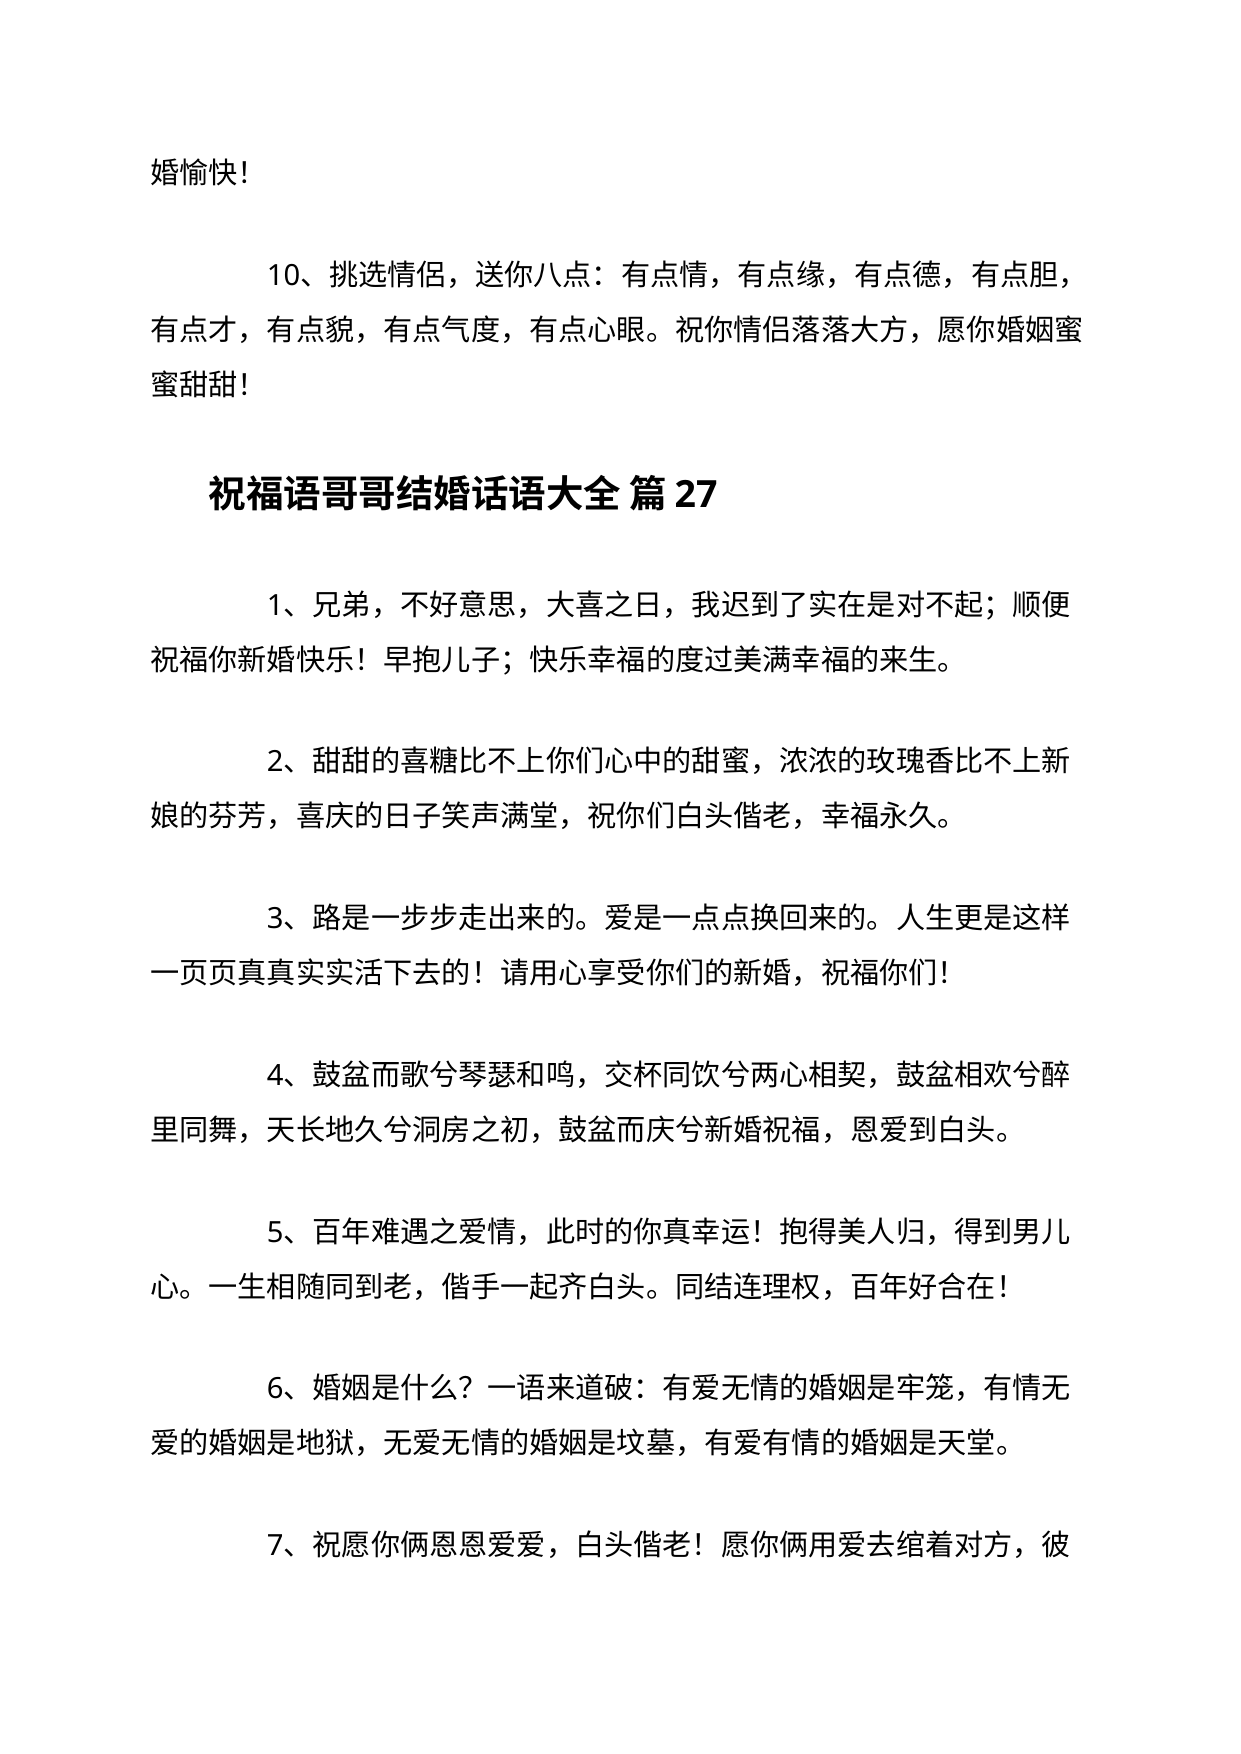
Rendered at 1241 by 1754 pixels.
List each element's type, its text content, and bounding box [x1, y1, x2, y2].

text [150, 150, 1090, 192]
text 3、路是一步步走出来的。爱是一点点换回来的。人生更是这样一页页真真实实活下去的！请用心享受你们的新婚，祝福你们！ [150, 894, 1090, 992]
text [150, 1522, 1090, 1564]
text 1、兄弟，不好意思，大喜之日，我迟到了实在是对不起；顺便祝福你新婚快乐！早抱儿子；快乐幸福的度过美满幸福的来生。 [150, 581, 1090, 678]
text 10、挑选情侶，送你八点：有点情，有点缘，有点德，有点胆，有点才，有点貌，有点气度，有点心眼。祝你情侣落落大方，愿你婚姻蜜蜜甜甜！ [150, 252, 1090, 404]
text 5、百年难遇之爱情，此时的你真幸运！抱得美人归，得到男儿心。一生相随同到老，偕手一起齐白头。同结连理权，百年好合在！ [150, 1208, 1090, 1305]
text 2、甜甜的喜糖比不上你们心中的甜蜜，浓浓的玫瑰香比不上新娘的芬芳，喜庆的日子笑声满堂，祝你们白头偕老，幸福永久。 [150, 738, 1090, 835]
text 祝福语哥哥结婚话语大全 篇27 [150, 463, 1090, 518]
text 4、鼓盆而歌兮琴瑟和鸣，交杯同饮兮两心相契，鼓盆相欢兮醉里同舞，天长地久兮洞房之初，鼓盆而庆兮新婚祝福，恩爱到白头。 [150, 1051, 1090, 1149]
text 6、婚姻是什么？一语来道破：有爱无情的婚姻是牢笼，有情无爱的婚姻是地狱，无爱无情的婚姻是坟墓，有爱有情的婚姻是天堂。 [150, 1365, 1090, 1462]
